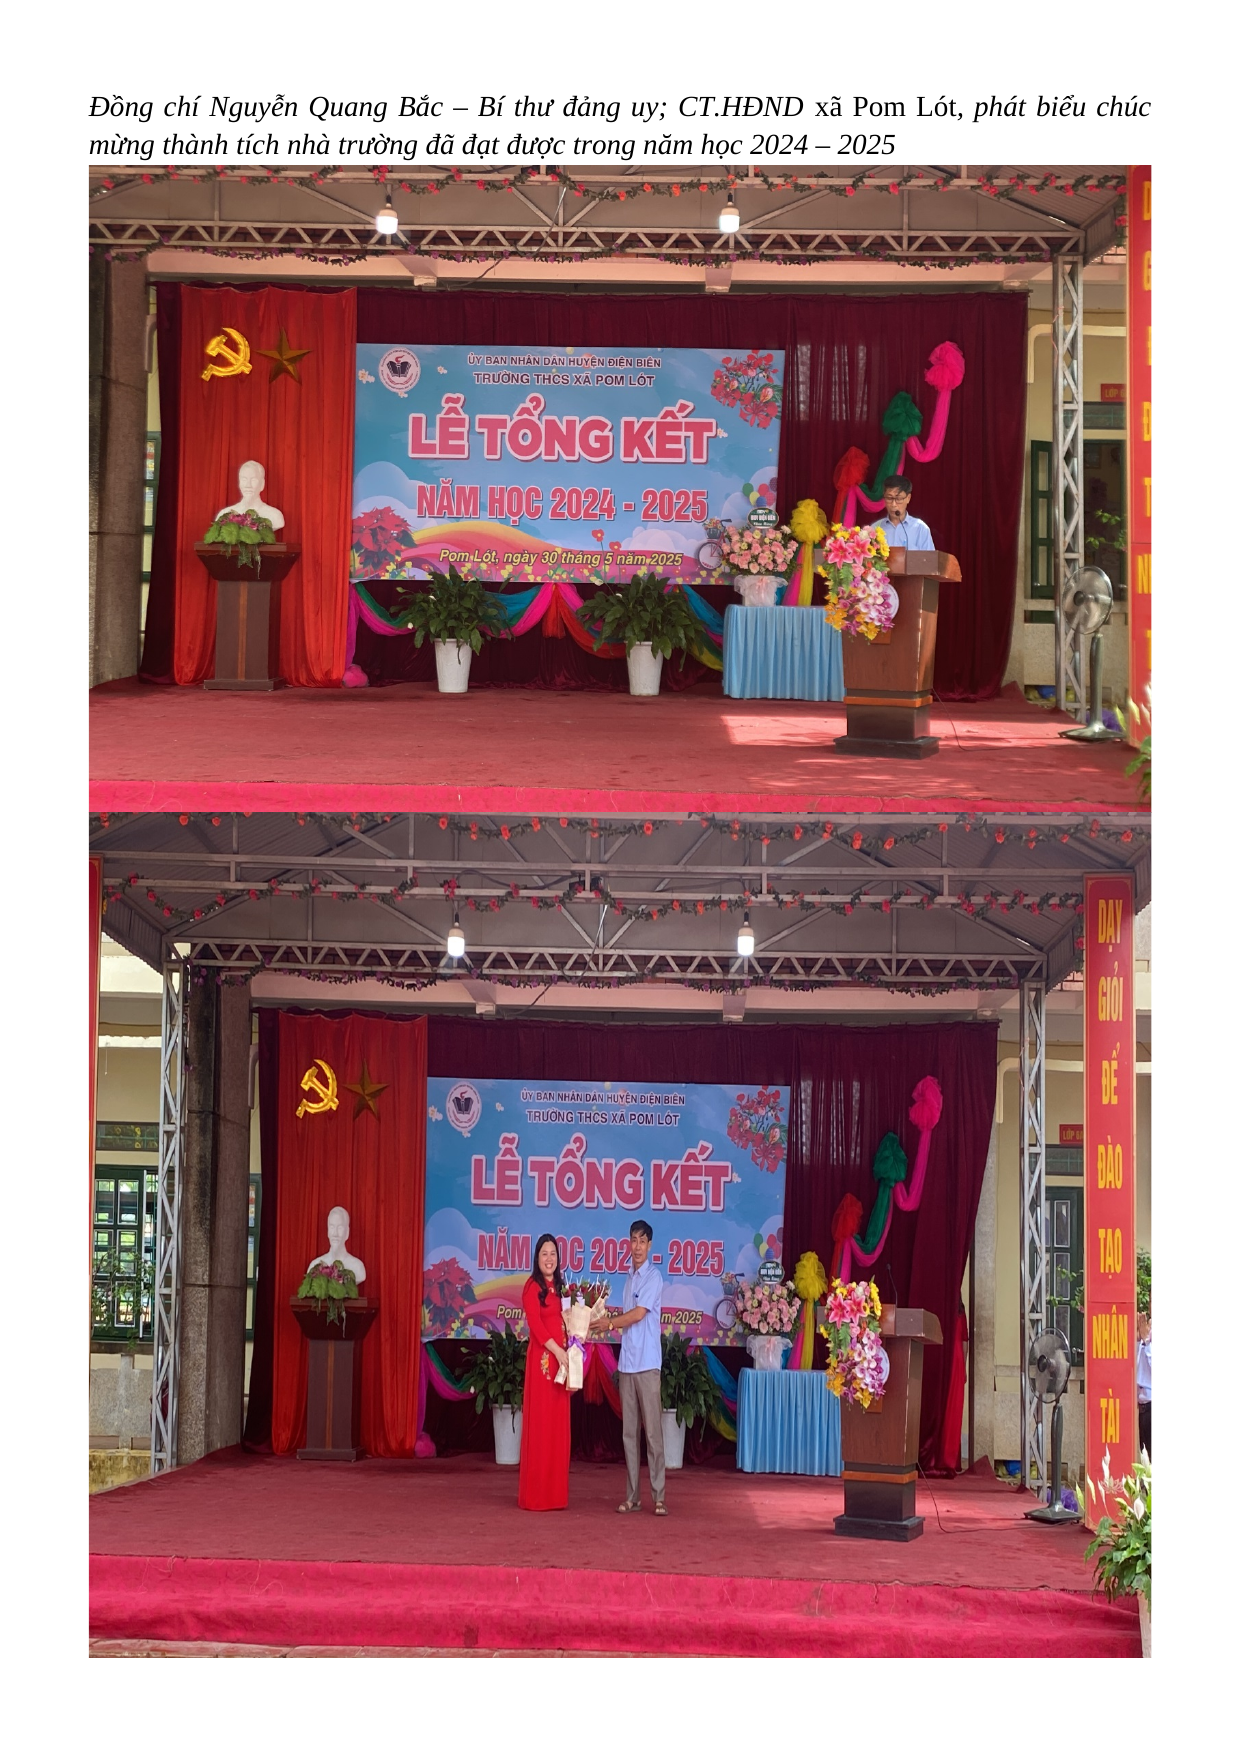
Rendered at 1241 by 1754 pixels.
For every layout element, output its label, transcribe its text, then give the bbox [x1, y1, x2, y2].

text Đồng chí Nguyễn Quang Bắc – Bí thư đảng uy; CT.HĐND xã Pom Lót, phát biểu chúc mừng thành tích nhà trường đã đạt được trong năm học 2024 – 2025 [89, 89, 1152, 161]
picture [88, 165, 1152, 1658]
